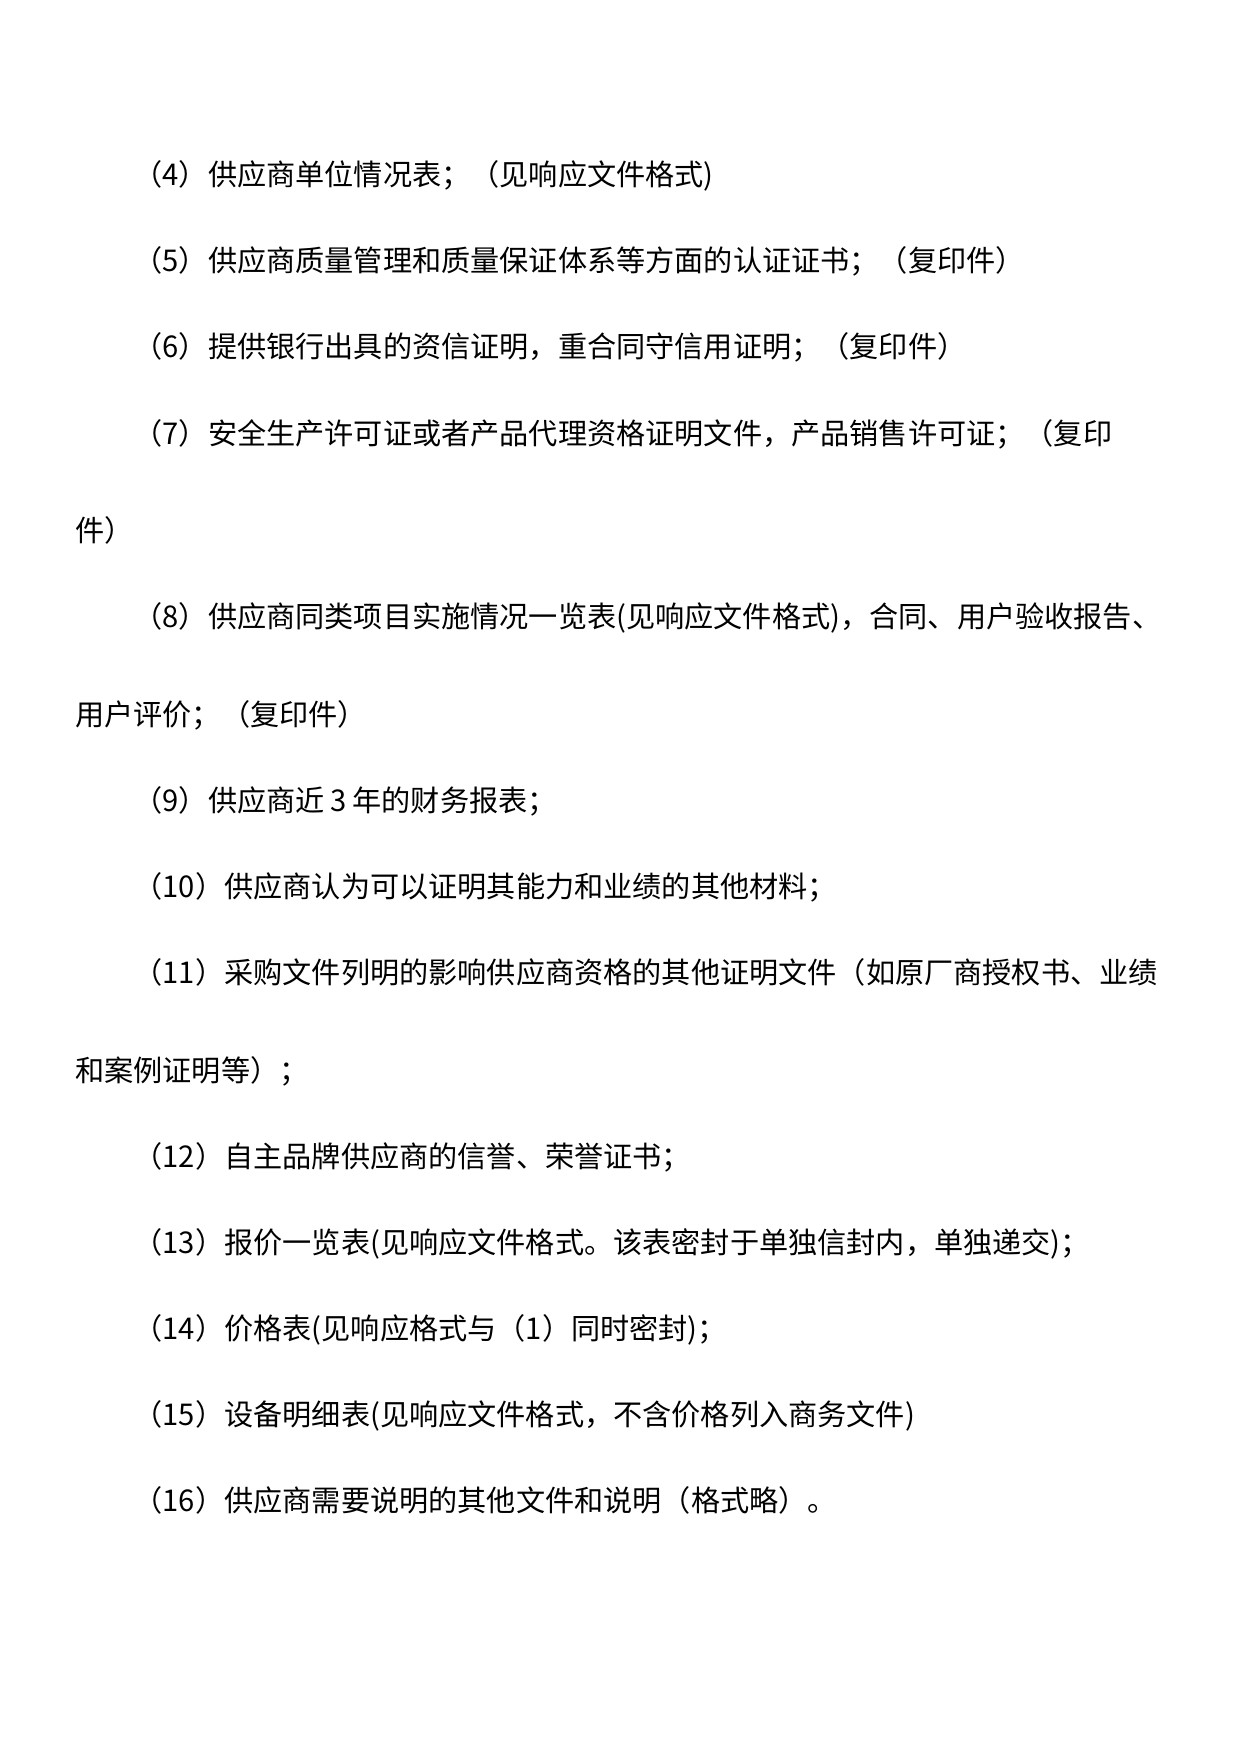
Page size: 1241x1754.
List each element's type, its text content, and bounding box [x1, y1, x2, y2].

text （9）供应商近3年的财务报表； [75, 766, 1165, 831]
text （11）采购文件列明的影响供应商资格的其他证明文件（如原厂商授权书、业绩和案例证明等）； [75, 938, 1165, 1101]
text （10）供应商认为可以证明其能力和业绩的其他材料； [75, 852, 1165, 917]
text （16）供应商需要说明的其他文件和说明（格式略）。 [75, 1467, 1165, 1532]
text （14）价格表(见响应格式与（1）同时密封)； [75, 1294, 1165, 1359]
text （13）报价一览表(见响应文件格式。该表密封于单独信封内，单独递交)； [75, 1208, 1165, 1273]
text （6）提供银行出具的资信证明，重合同守信用证明；（复印件） [75, 313, 1165, 378]
text （4）供应商单位情况表；（见响应文件格式) [75, 140, 1165, 205]
text （15）设备明细表(见响应文件格式，不含价格列入商务文件) [75, 1381, 1165, 1446]
text （7）安全生产许可证或者产品代理资格证明文件，产品销售许可证；（复印件） [75, 399, 1165, 561]
text （8）供应商同类项目实施情况一览表(见响应文件格式)，合同、用户验收报告、用户评价；（复印件） [75, 582, 1165, 745]
text （5）供应商质量管理和质量保证体系等方面的认证证书；（复印件） [75, 227, 1165, 292]
text （12）自主品牌供应商的信誉、荣誉证书； [75, 1122, 1165, 1187]
